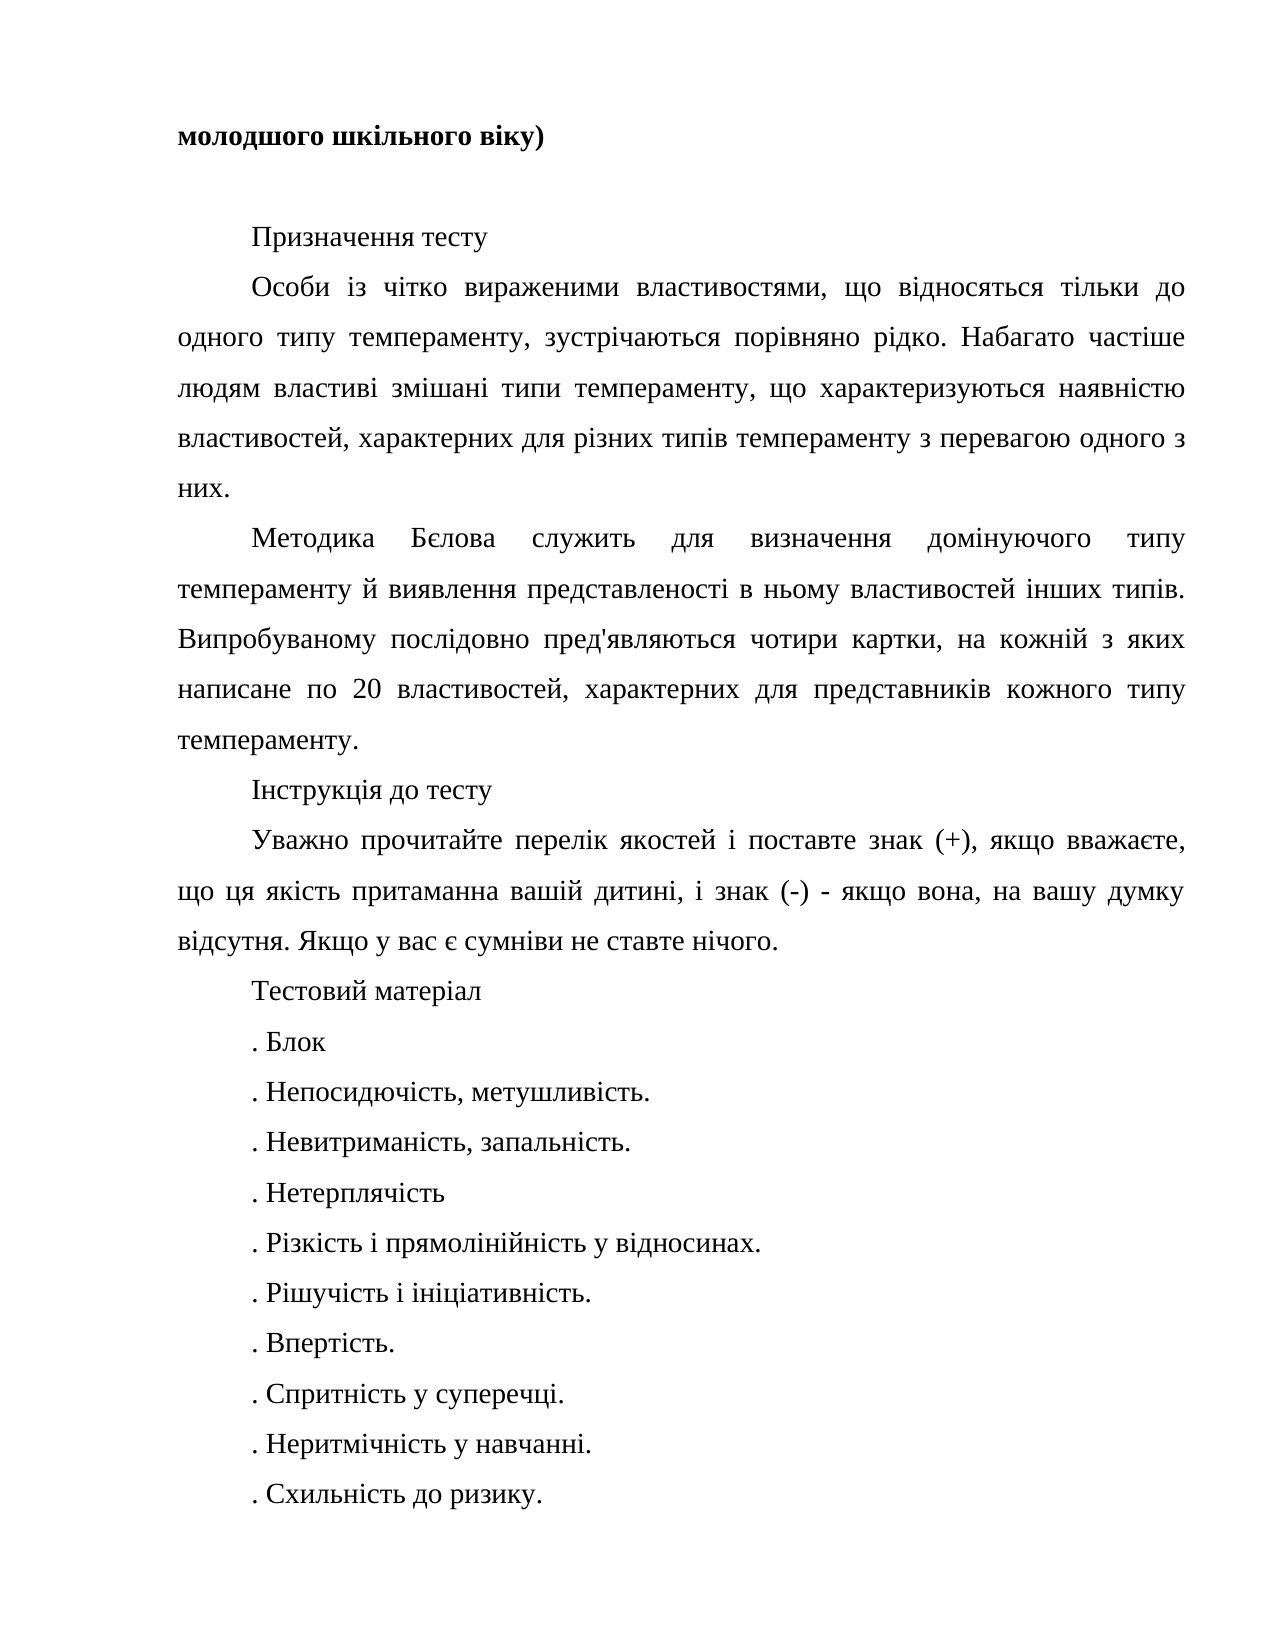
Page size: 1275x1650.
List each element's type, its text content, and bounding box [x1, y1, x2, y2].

text . Рішучість і ініціативність. [177, 1275, 1186, 1309]
text Інструкція до тесту [177, 772, 1186, 806]
text . Різкість і прямолінійність у відносинах. [177, 1225, 1186, 1258]
text . Схильність до ризику. [177, 1477, 1186, 1510]
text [177, 118, 1186, 152]
text . Впертість. [177, 1326, 1186, 1359]
text . Непосидючість, метушливість. [177, 1074, 1186, 1108]
text . Нетерплячість [177, 1175, 1186, 1208]
text . Неритмічність у навчанні. [177, 1426, 1186, 1460]
text . Спритність у суперечці. [177, 1376, 1186, 1409]
text Особи із чітко вираженими властивостями, що відносяться тільки до одного типу темпераменту, зустрічаються порівняно рідко. Набагато частіше людям властиві змішані типи темпераменту, що характеризуються наявністю властивостей, характерних для різних типів темпераменту з перевагою одного з них. [177, 269, 1186, 504]
text . Невитриманість, запальність. [177, 1124, 1186, 1158]
text . Блок [177, 1024, 1186, 1057]
text Уважно прочитайте перелік якостей і поставте знак (+), якщо вважаєте, що ця якість притаманна вашій дитині, і знак (-) - якщо вона, на вашу думку відсутня. Якщо у вас є сумніви не ставте нічого. [177, 822, 1186, 957]
text Призначення тесту [177, 219, 1186, 252]
text Тестовий матеріал [177, 973, 1186, 1007]
text Методика Бєлова служить для визначення домінуючого типу темпераменту й виявлення представленості в ньому властивостей інших типів. Випробуваному послідовно пред'являються чотири картки, на кожній з яких написане по 20 властивостей, характерних для представників кожного типу темпераменту. [177, 521, 1186, 755]
